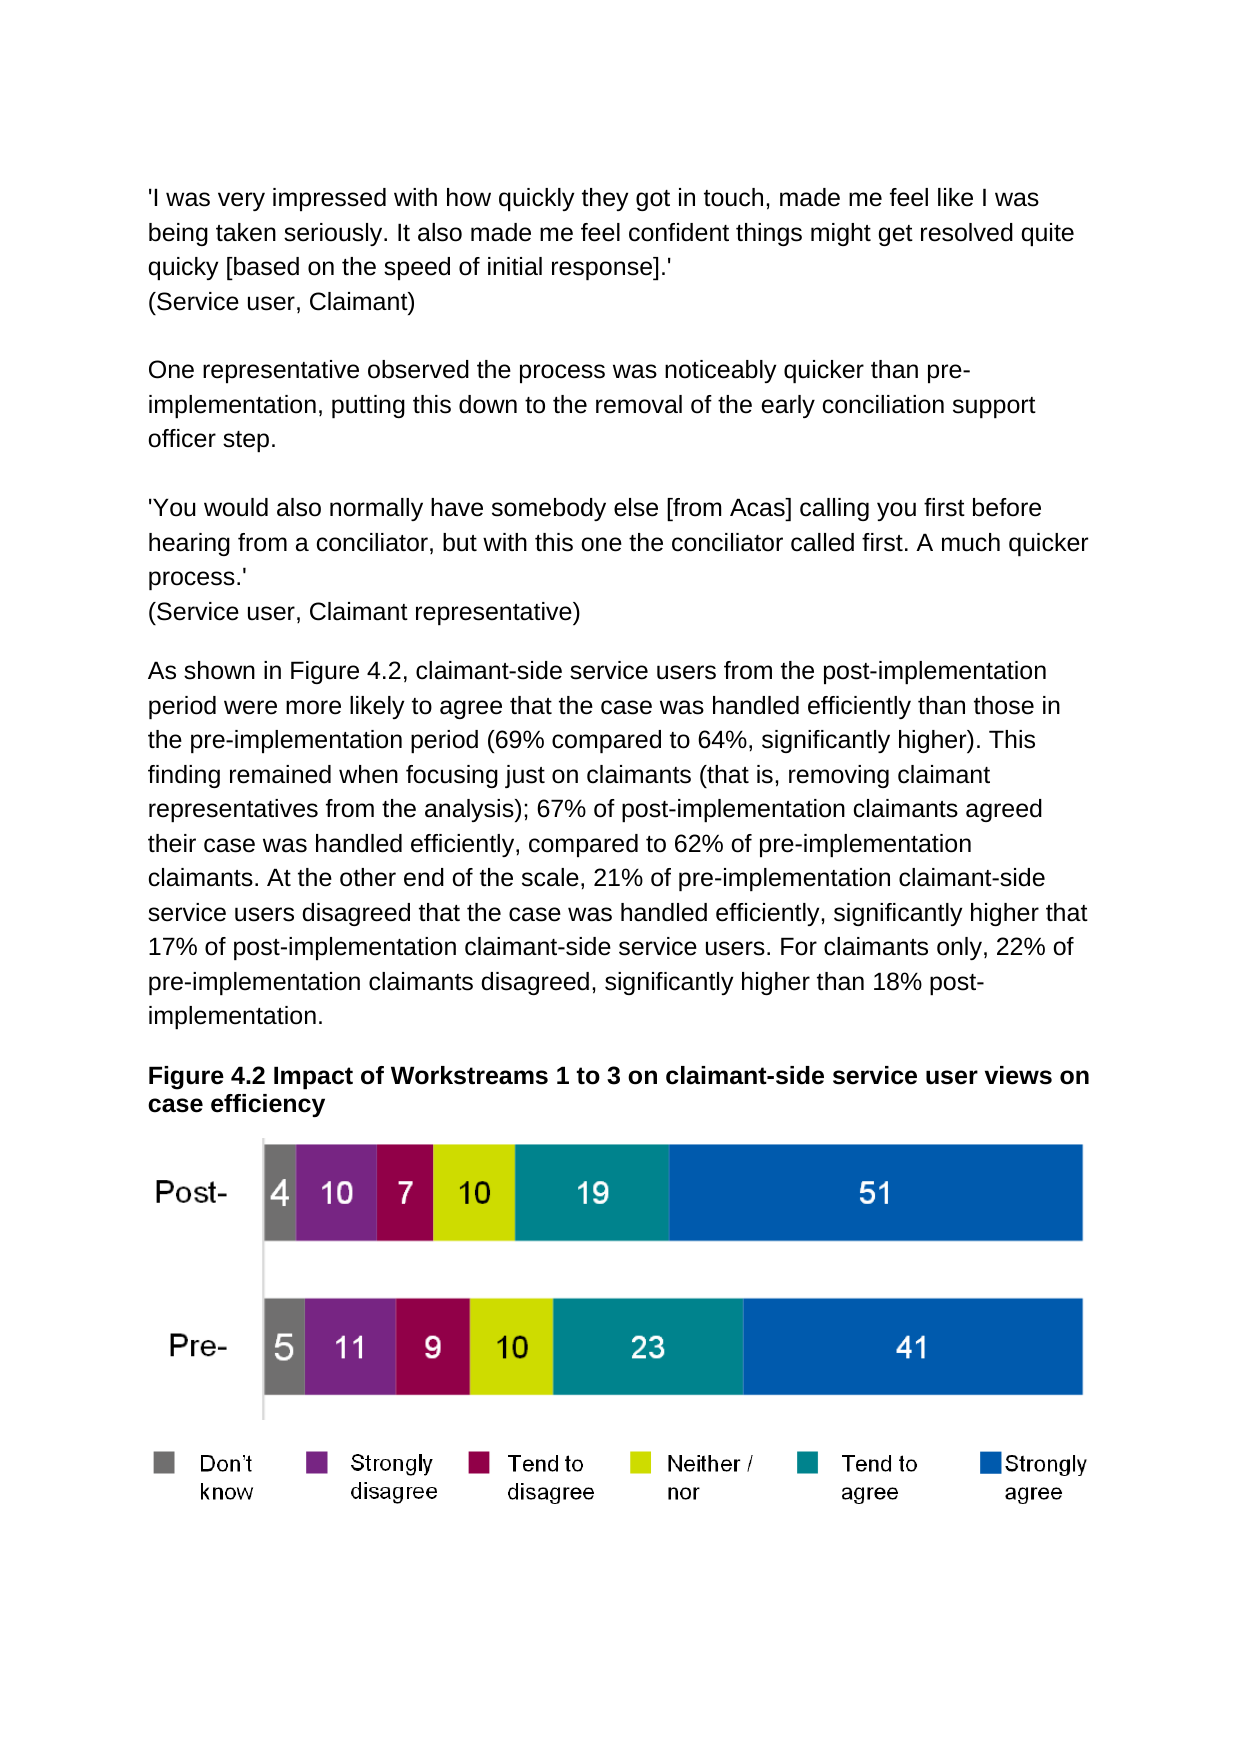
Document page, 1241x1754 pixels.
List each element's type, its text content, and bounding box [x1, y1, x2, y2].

text One representative observed the process was noticeably quicker than pre-implementation, putting this down to the removal of the early conciliation support officer step. [148, 356, 1092, 453]
text As shown in Figure 4.2, claimant-side service users from the post-implementation period were more likely to agree that the case was handled efficiently than those in the pre-implementation period (69% compared to 64%, significantly higher). This finding remained when focusing just on claimants (that is, removing claimant representatives from the analysis); 67% of post-implementation claimants agreed their case was handled efficiently, compared to 62% of pre-implementation claimants. At the other end of the scale, 21% of pre-implementation claimant-side service users disagreed that the case was handled efficiently, significantly higher that 17% of post-implementation claimant-side service users. For claimants only, 22% of pre-implementation claimants disagreed, significantly higher than 18% post-implementation. [148, 656, 1092, 1030]
text 'You would also normally have somebody else [from Acas] calling you first before hearing from a conciliator, but with this one the conciliator called first. A much quicker process.' (Service user, Claimant representative) [148, 493, 1092, 626]
text 'I was very impressed with how quickly they got in touch, made me feel like I was being taken seriously. It also made me feel confident things might get resolved quite quicky [based on the speed of initial response].' (Service user, Claimant) [148, 183, 1092, 315]
text Figure 4.2 Impact of Workstreams 1 to 3 on claimant-side service user views on case efficiency [148, 1061, 1092, 1118]
picture [147, 1138, 1088, 1420]
picture [147, 1444, 1092, 1511]
